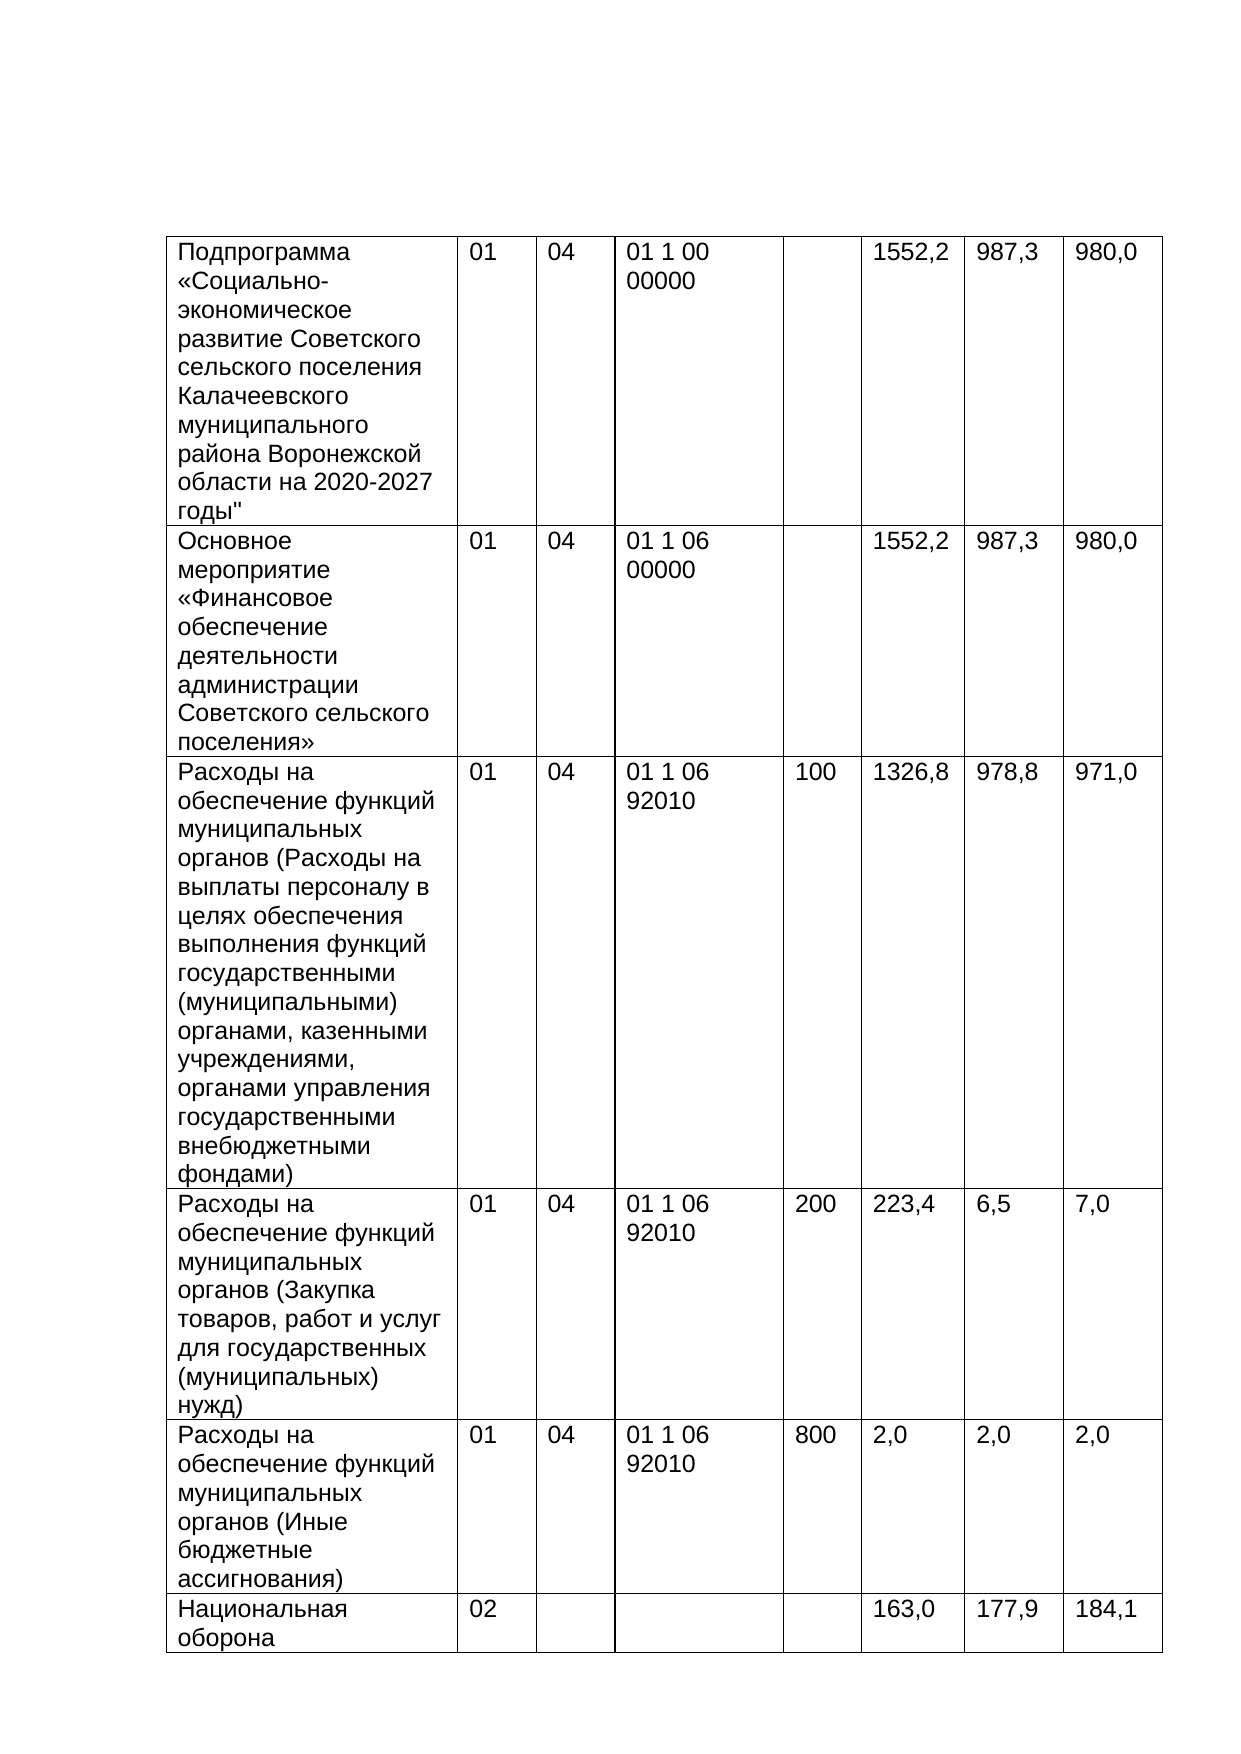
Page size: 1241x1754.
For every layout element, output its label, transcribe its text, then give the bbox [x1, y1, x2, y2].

table_cell 2,0 [1064, 1420, 1162, 1593]
table_cell 200 [784, 1189, 861, 1419]
table_cell 100 [784, 757, 861, 1188]
table_cell Расходы на обеспечение функций муниципальных органов (Закупка товаров, работ и услуг для государственных (муниципальных) нужд) [167, 1189, 457, 1419]
table_cell 02 [458, 1594, 536, 1652]
table_cell 177,9 [965, 1594, 1063, 1652]
table_cell 971,0 [1064, 757, 1162, 1188]
table_cell [537, 1594, 614, 1652]
table_cell Расходы на обеспечение функций муниципальных органов (Расходы на выплаты персоналу в целях обеспечения выполнения функций государственными (муниципальными) органами, казенными учреждениями, органами управления государственными внебюджетными фондами) [167, 757, 457, 1188]
table_cell 2,0 [862, 1420, 964, 1593]
table_cell [784, 237, 861, 525]
table_cell 184,1 [1064, 1594, 1162, 1652]
table_cell Расходы на обеспечение функций муниципальных органов (Иные бюджетные ассигнования) [167, 1420, 457, 1593]
table_cell Национальная оборона [167, 1594, 457, 1652]
table_cell 1552,2 [862, 526, 964, 756]
table_cell 01 [458, 237, 536, 525]
table_cell 01 1 06 92010 [616, 1420, 783, 1593]
table_cell 223,4 [862, 1189, 964, 1419]
table_cell 980,0 [1064, 526, 1162, 756]
table_cell 01 1 00 00000 [616, 237, 783, 525]
table_cell 01 1 06 92010 [616, 1189, 783, 1419]
table_cell 1552,2 [862, 237, 964, 525]
table_cell 800 [784, 1420, 861, 1593]
table_cell 978,8 [965, 757, 1063, 1188]
table_cell [784, 1594, 861, 1652]
table_cell 04 [537, 237, 614, 525]
table_cell 04 [537, 1420, 614, 1593]
table_cell 987,3 [965, 526, 1063, 756]
table_cell Подпрограмма «Социально-экономическое развитие Советского сельского поселения Калачеевского муниципального района Воронежской области на 2020-2027 годы" [167, 237, 457, 525]
table_cell 04 [537, 1189, 614, 1419]
table_cell 987,3 [965, 237, 1063, 525]
table_cell 04 [537, 526, 614, 756]
table_cell 04 [537, 757, 614, 1188]
table_cell 01 [458, 526, 536, 756]
table_cell 01 [458, 757, 536, 1188]
table_cell 980,0 [1064, 237, 1162, 525]
table_cell 7,0 [1064, 1189, 1162, 1419]
table_cell 01 1 06 92010 [616, 757, 783, 1188]
table_cell 2,0 [965, 1420, 1063, 1593]
table_cell 01 1 06 00000 [616, 526, 783, 756]
table_cell 01 [458, 1420, 536, 1593]
table_cell 1326,8 [862, 757, 964, 1188]
table_cell 163,0 [862, 1594, 964, 1652]
table_cell [784, 526, 861, 756]
table_cell [616, 1594, 783, 1652]
table_cell 01 [458, 1189, 536, 1419]
table_cell 6,5 [965, 1189, 1063, 1419]
table_cell Основное мероприятие «Финансовое обеспечение деятельности администрации Советского сельского поселения» [167, 526, 457, 756]
